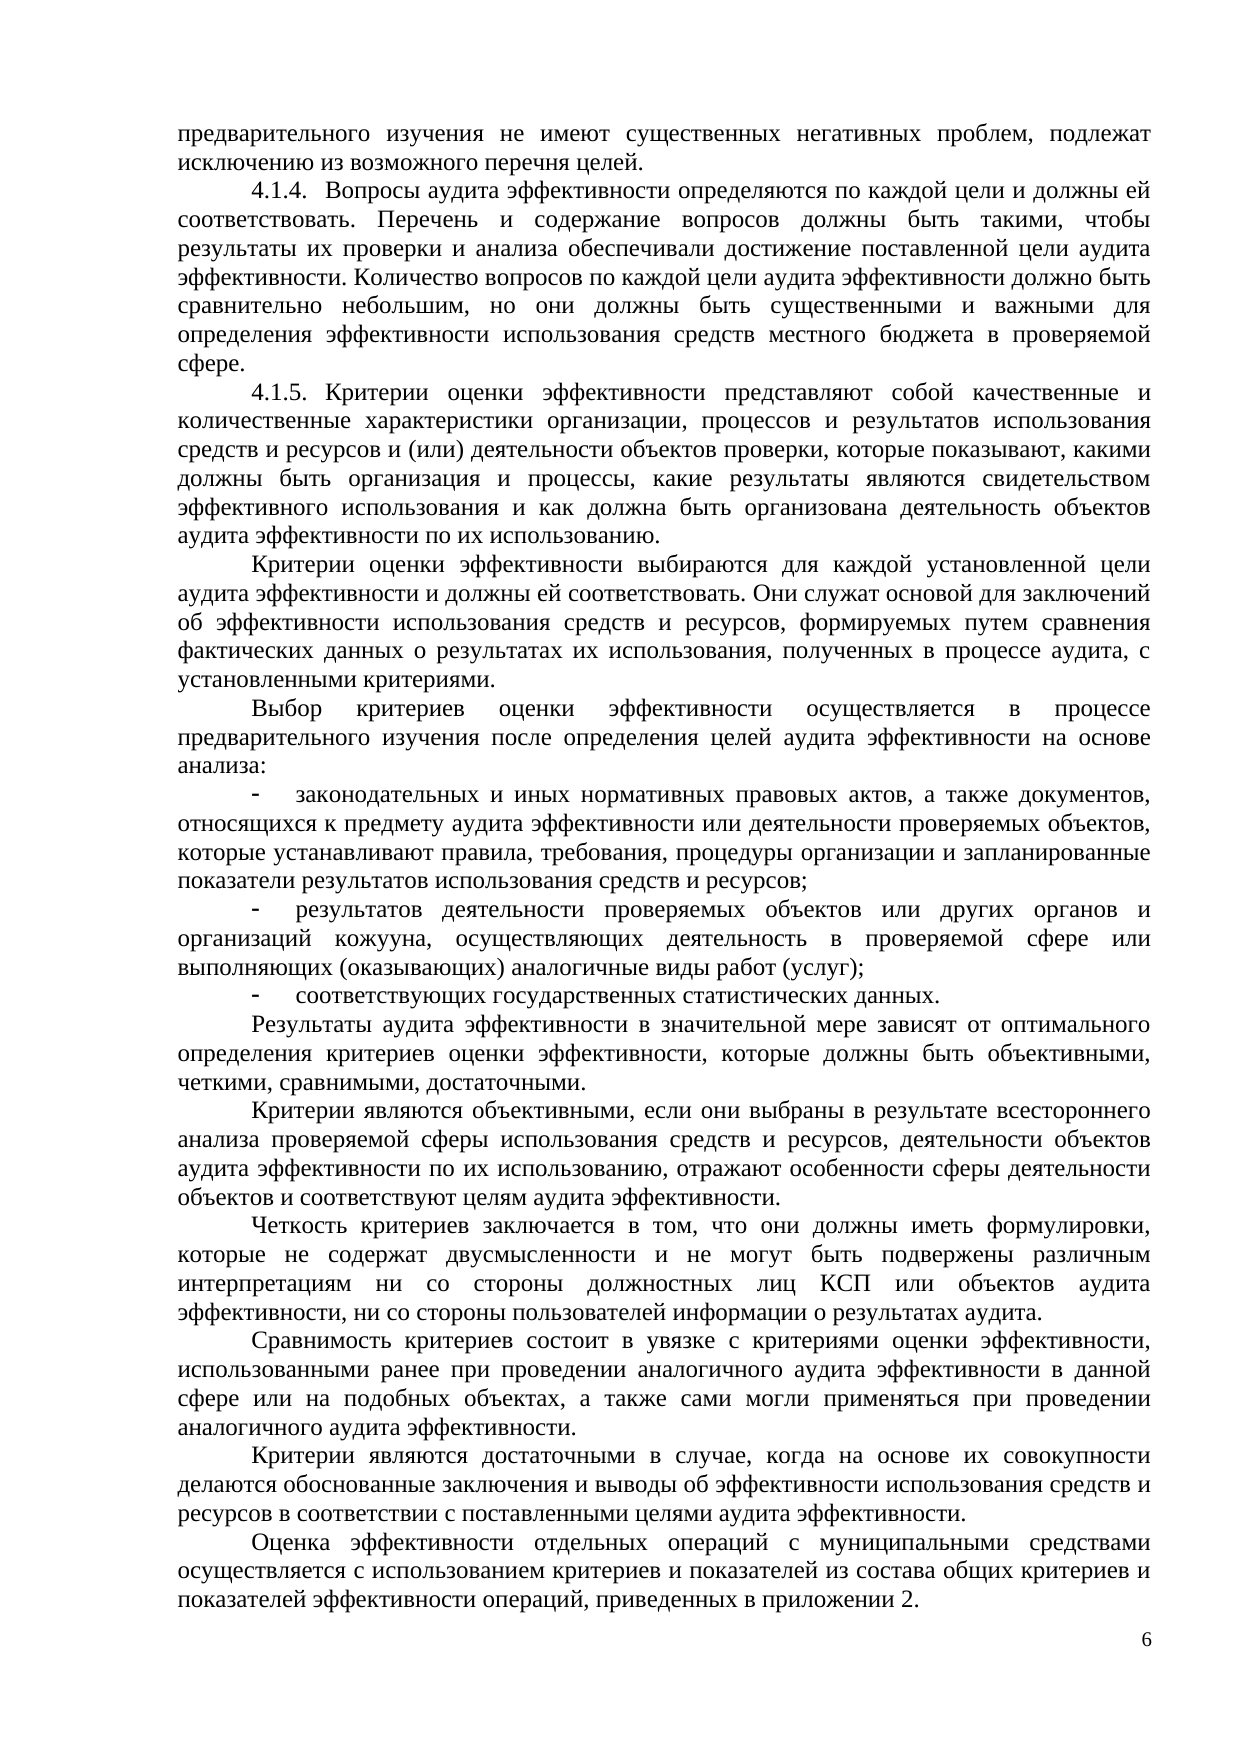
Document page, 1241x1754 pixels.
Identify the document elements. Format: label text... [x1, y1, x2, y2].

text Критерии оценки эффективности выбираются для каждой установленной цели аудита эффективности и должны ей соответствовать. Они служат основой для заключений об эффективности использования средств и ресурсов, формируемых путем сравнения фактических данных о результатах их использования, полученных в процессе аудита, с установленными критериями. [177, 549, 1152, 693]
list законодательных и иных нормативных правовых актов, а также документов, относящихся к предмету аудита эффективности или деятельности проверяемых объектов, которые устанавливают правила, требования, процедуры организации и запланированные показатели результатов использования средств и ресурсов; [177, 779, 1152, 894]
text Результаты аудита эффективности в значительной мере зависят от оптимального определения критериев оценки эффективности, которые должны быть объективными, четкими, сравнимыми, достаточными. [177, 1009, 1152, 1096]
text Выбор критериев оценки эффективности осуществляется в процессе предварительного изучения после определения целей аудита эффективности на основе анализа: [177, 693, 1152, 779]
list результатов деятельности проверяемых объектов или других органов и организаций кожууна, осуществляющих деятельность в проверяемой сфере или выполняющих (оказывающих) аналогичные виды работ (услуг); [177, 894, 1152, 981]
list соответствующих государственных статистических данных. [177, 981, 1152, 1009]
text Оценка эффективности отдельных операций с муниципальными средствами осуществляется с использованием критериев и показателей из состава общих критериев и показателей эффективности операций, приведенных в приложении 2. [177, 1527, 1152, 1613]
text Критерии являются достаточными в случае, когда на основе их совокупности делаются обоснованные заключения и выводы об эффективности использования средств и ресурсов в соответствии с поставленными целями аудита эффективности. [177, 1441, 1152, 1527]
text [177, 118, 1152, 176]
list Вопросы аудита эффективности определяются по каждой цели и должны ей соответствовать. Перечень и содержание вопросов должны быть такими, чтобы результаты их проверки и анализа обеспечивали достижение поставленной цели аудита эффективности. Количество вопросов по каждой цели аудита эффективности должно быть сравнительно небольшим, но они должны быть существенными и важными для определения эффективности использования средств местного бюджета в проверяемой сфере. [177, 176, 1152, 377]
list Критерии оценки эффективности представляют собой качественные и количественные характеристики организации, процессов и результатов использования средств и ресурсов и (или) деятельности объектов проверки, которые показывают, какими должны быть организация и процессы, какие результаты являются свидетельством эффективного использования и как должна быть организована деятельность объектов аудита эффективности по их использованию. [177, 377, 1152, 549]
text Сравнимость критериев состоит в увязке с критериями оценки эффективности, использованными ранее при проведении аналогичного аудита эффективности в данной сфере или на подобных объектах, а также сами могли применяться при проведении аналогичного аудита эффективности. [177, 1326, 1152, 1441]
text Четкость критериев заключается в том, что они должны иметь формулировки, которые не содержат двусмысленности и не могут быть подвержены различным интерпретациям ни со стороны должностных лиц КСП или объектов аудита эффективности, ни со стороны пользователей информации о результатах аудита. [177, 1211, 1152, 1326]
text Критерии являются объективными, если они выбраны в результате всестороннего анализа проверяемой сферы использования средств и ресурсов, деятельности объектов аудита эффективности по их использованию, отражают особенности сферы деятельности объектов и соответствуют целям аудита эффективности. [177, 1096, 1152, 1211]
